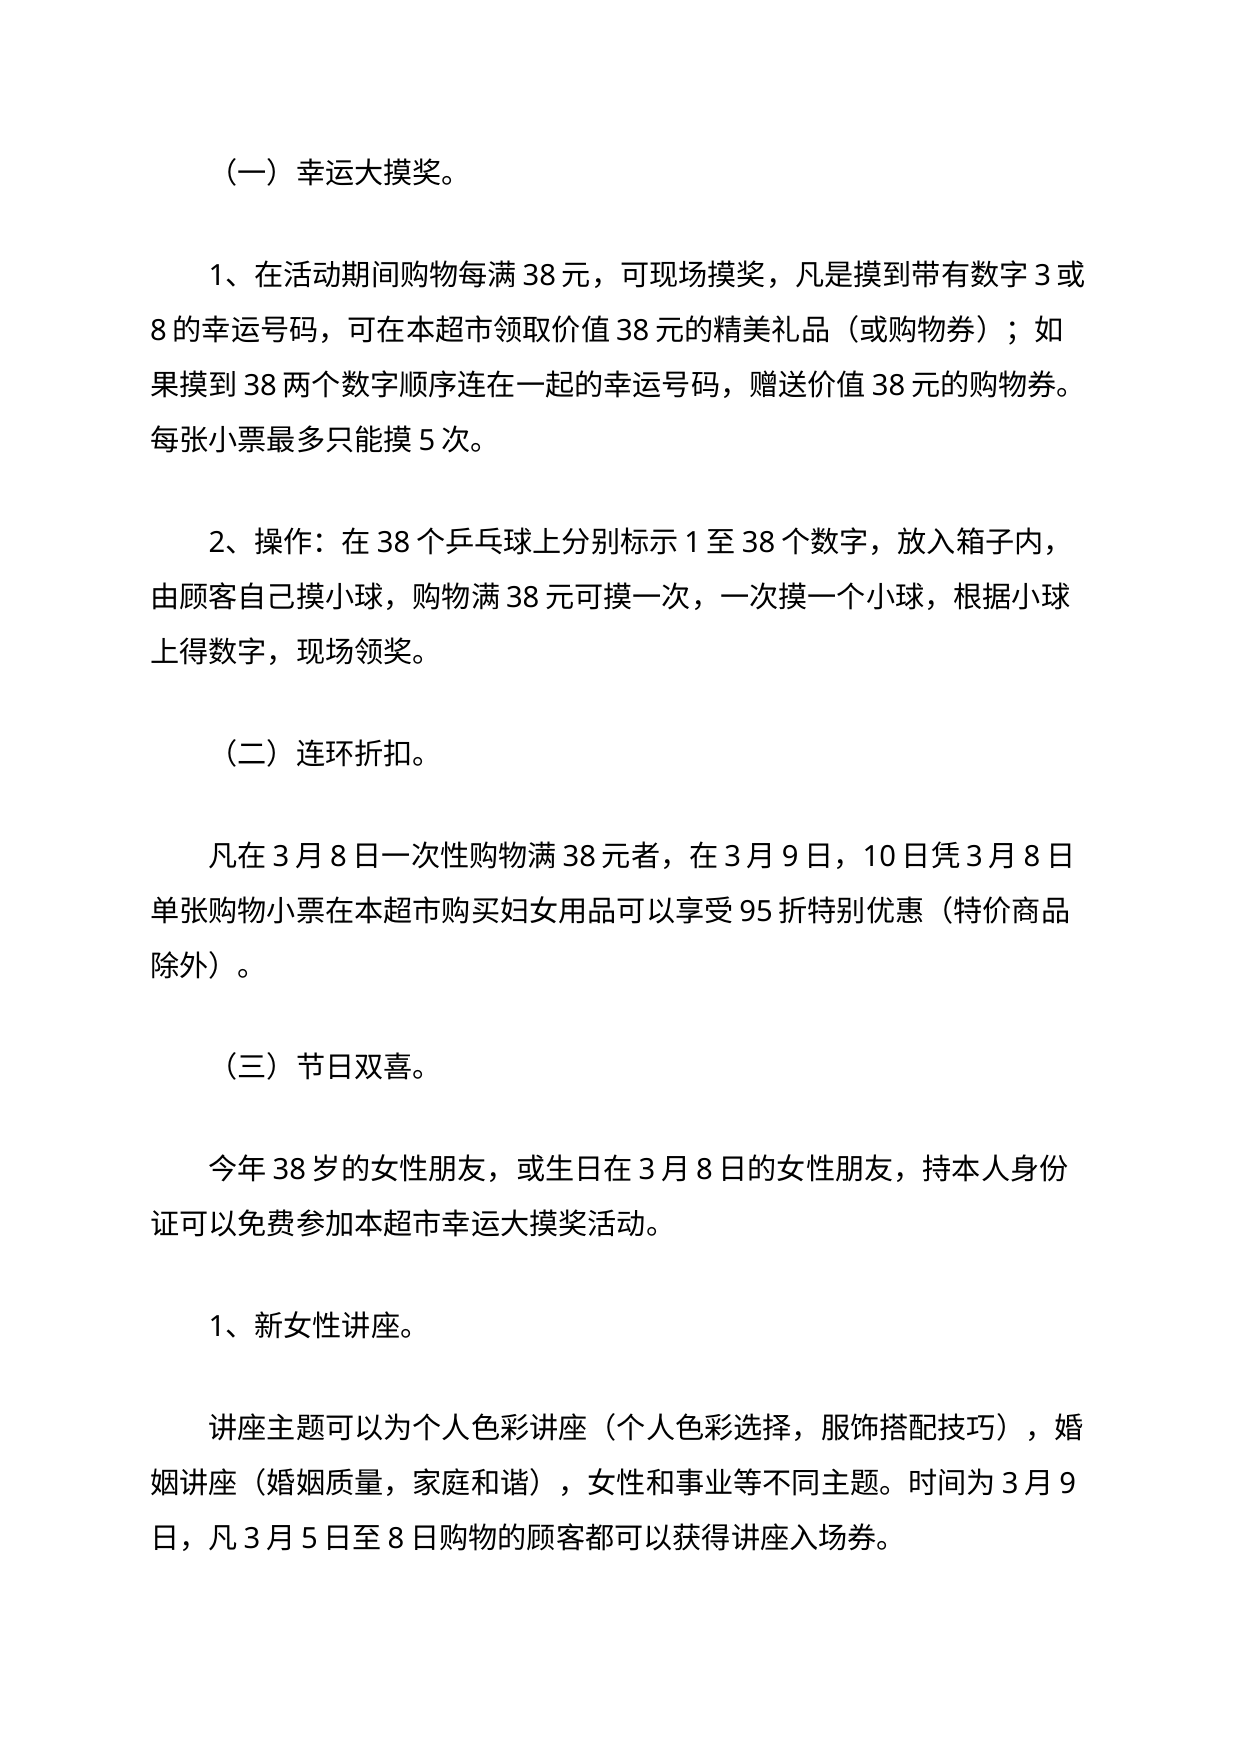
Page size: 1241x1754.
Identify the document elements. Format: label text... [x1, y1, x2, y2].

text （三）节日双喜。 [150, 1044, 1090, 1086]
text 讲座主题可以为个人色彩讲座（个人色彩选择，服饰搭配技巧），婚姻讲座（婚姻质量，家庭和谐），女性和事业等不同主题。时间为3月9日，凡3月5日至8日购物的顾客都可以获得讲座入场券。 [150, 1404, 1090, 1557]
text 凡在3月8日一次性购物满38元者，在3月9日，10日凭3月8日单张购物小票在本超市购买妇女用品可以享受95折特别优惠（特价商品除外）。 [150, 832, 1090, 984]
text （一）幸运大摸奖。 [150, 150, 1090, 192]
text 1、在活动期间购物每满38元，可现场摸奖，凡是摸到带有数字3或8的幸运号码，可在本超市领取价值38元的精美礼品（或购物券）；如果摸到38两个数字顺序连在一起的幸运号码，赠送价值38元的购物券。每张小票最多只能摸5次。 [150, 252, 1090, 459]
text 1、新女性讲座。 [150, 1303, 1090, 1345]
text 今年38岁的女性朋友，或生日在3月8日的女性朋友，持本人身份证可以免费参加本超市幸运大摸奖活动。 [150, 1146, 1090, 1243]
text 2、操作：在38个乒乓球上分别标示1至38个数字，放入箱子内，由顾客自己摸小球，购物满38元可摸一次，一次摸一个小球，根据小球上得数字，现场领奖。 [150, 519, 1090, 671]
text （二）连环折扣。 [150, 731, 1090, 773]
